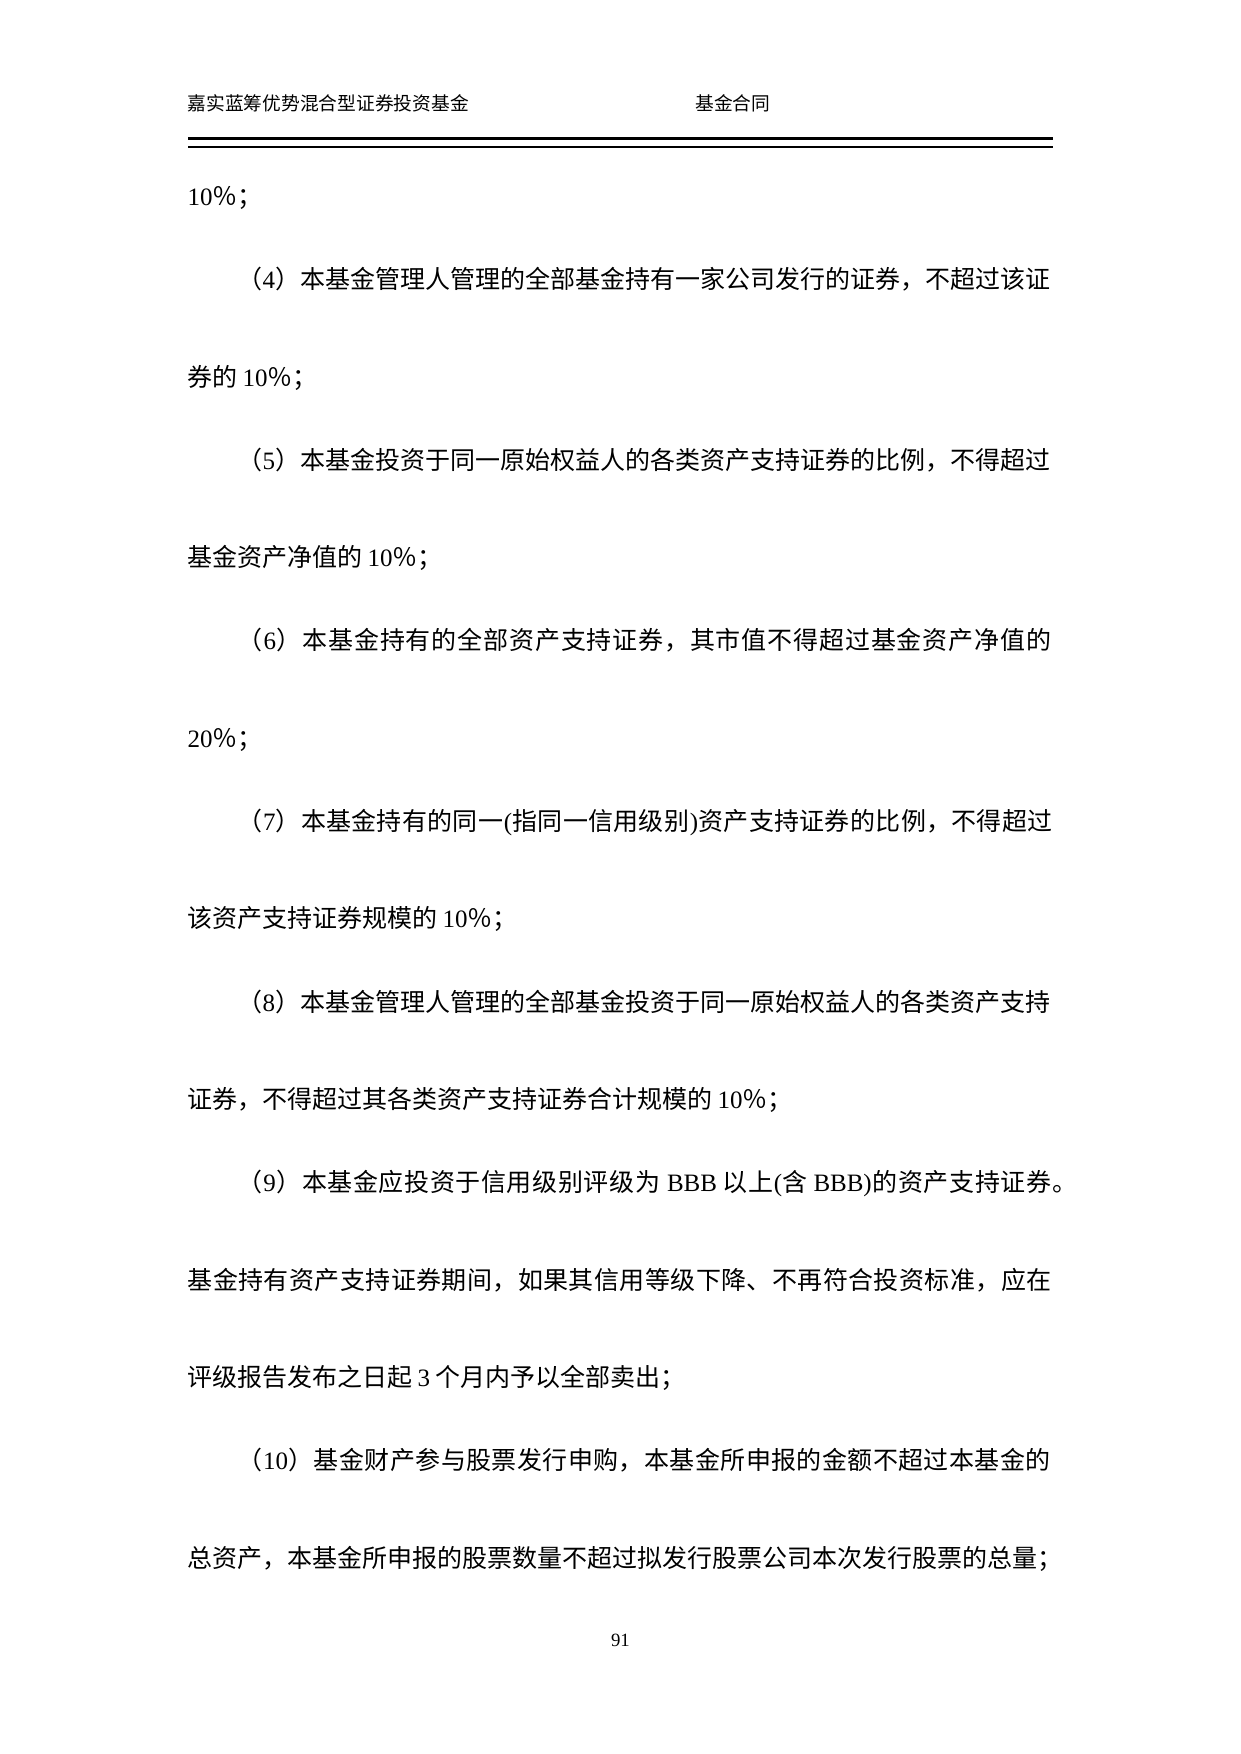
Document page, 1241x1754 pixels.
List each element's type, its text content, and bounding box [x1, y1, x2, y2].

text （7）本基金持有的同一(指同一信用级别)资产支持证券的比例，不得超过该资产支持证券规模的10％； [187, 787, 1053, 949]
text （4）本基金管理人管理的全部基金持有一家公司发行的证券，不超过该证券的10％； [187, 245, 1053, 408]
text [187, 162, 1053, 227]
text （10）基金财产参与股票发行申购，本基金所申报的金额不超过本基金的总资产，本基金所申报的股票数量不超过拟发行股票公司本次发行股票的总量； [187, 1426, 1053, 1589]
text （5）本基金投资于同一原始权益人的各类资产支持证券的比例，不得超过基金资产净值的10％； [187, 426, 1053, 588]
text （6）本基金持有的全部资产支持证券，其市值不得超过基金资产净值的20％； [187, 606, 1053, 769]
text （8）本基金管理人管理的全部基金投资于同一原始权益人的各类资产支持证券，不得超过其各类资产支持证券合计规模的10％； [187, 968, 1053, 1130]
text （9）本基金应投资于信用级别评级为BBB以上(含BBB)的资产支持证券。基金持有资产支持证券期间，如果其信用等级下降、不再符合投资标准，应在评级报告发布之日起3个月内予以全部卖出； [187, 1148, 1053, 1408]
